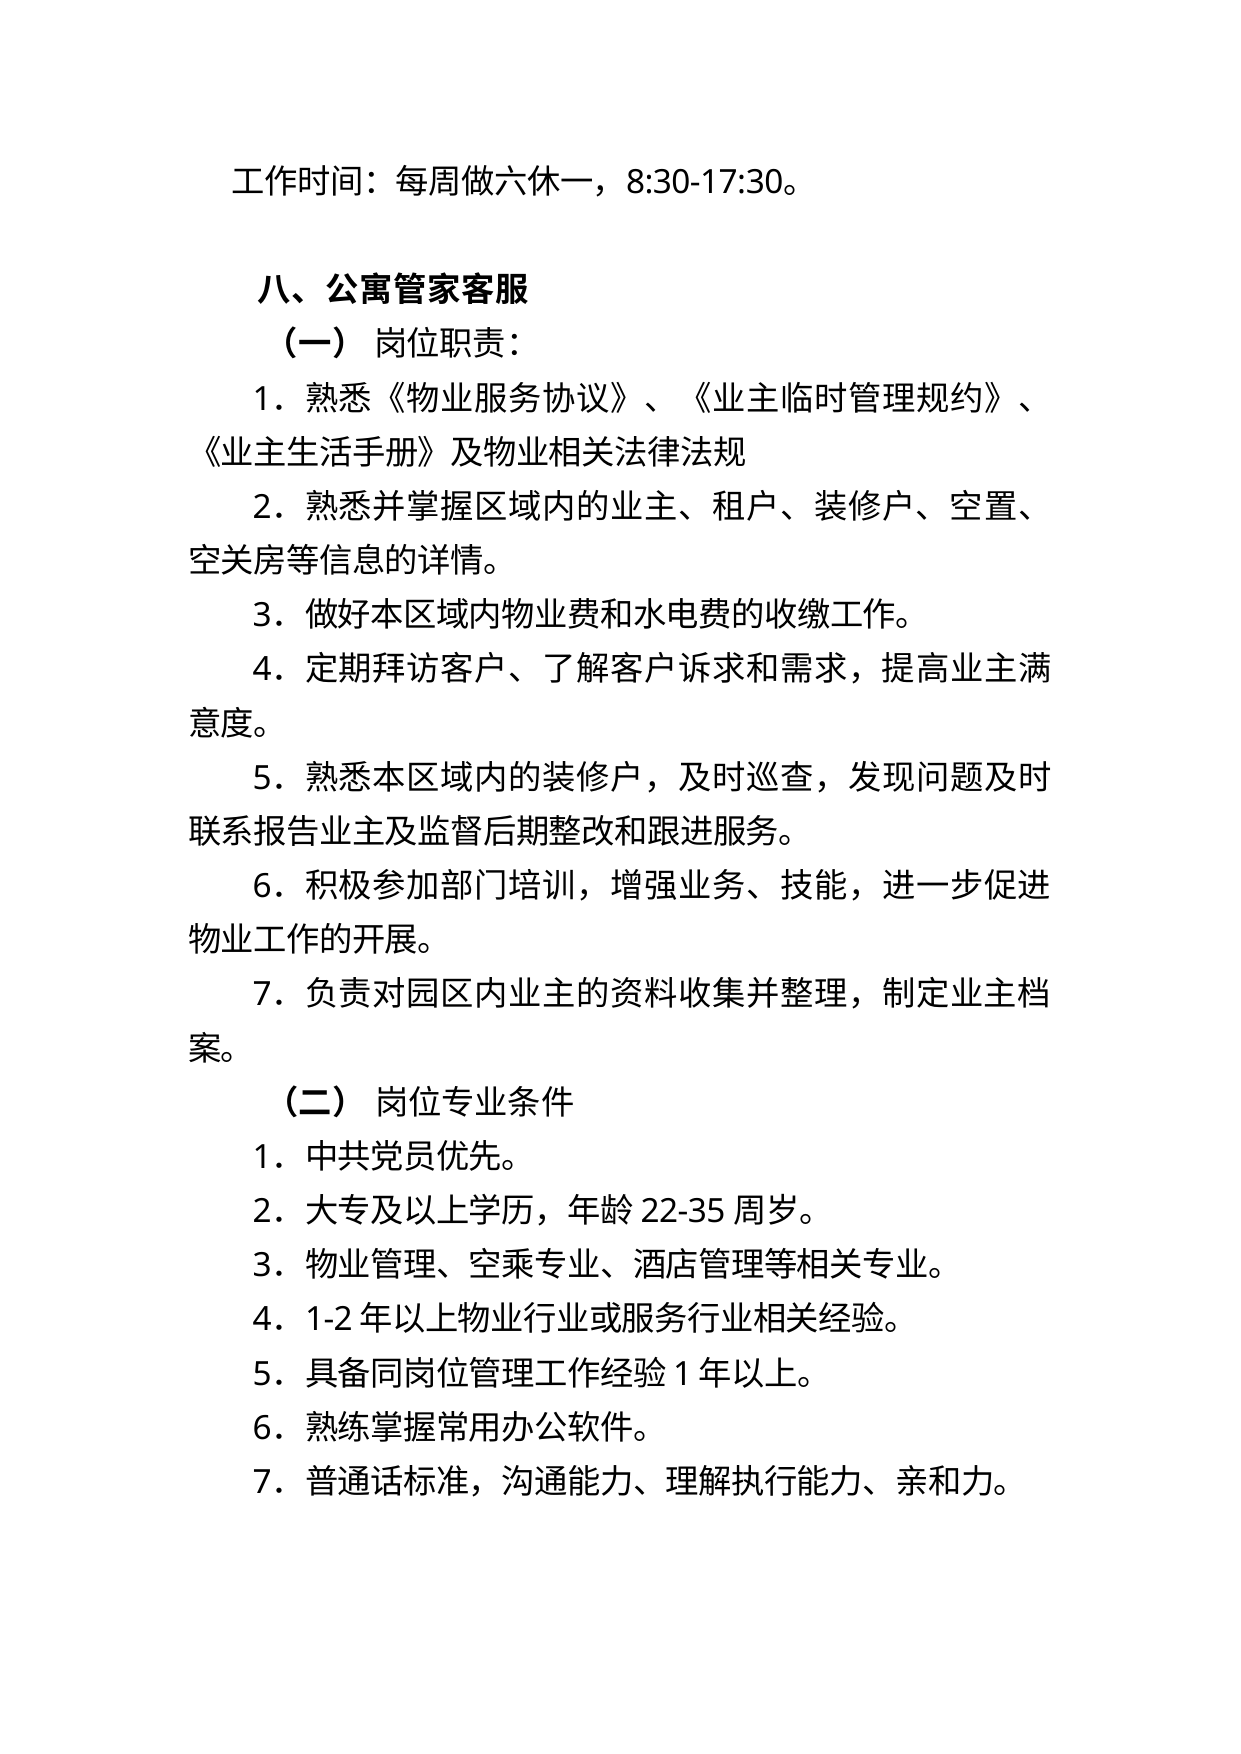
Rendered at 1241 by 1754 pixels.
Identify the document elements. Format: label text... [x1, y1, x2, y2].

list 熟练掌握常用办公软件。 [188, 1396, 1052, 1450]
list 负责对园区内业主的资料收集并整理，制定业主档案。 [188, 962, 1052, 1071]
list 熟悉《物业服务协议》、《业主临时管理规约》、《业主生活手册》及物业相关法律法规 [188, 367, 1052, 475]
list 熟悉并掌握区域内的业主、租户、装修户、空置、空关房等信息的详情。 [188, 475, 1052, 583]
list 熟悉本区域内的装修户，及时巡查，发现问题及时联系报告业主及监督后期整改和跟进服务。 [188, 746, 1052, 854]
list 公寓管家客服 [188, 258, 1052, 312]
list 具备同岗位管理工作经验1年以上。 [188, 1342, 1052, 1396]
list 定期拜访客户、了解客户诉求和需求，提高业主满意度。 [188, 637, 1052, 746]
list 物业管理、空乘专业、酒店管理等相关专业。 [188, 1233, 1052, 1287]
list 岗位职责： [232, 312, 1052, 367]
list 大专及以上学历，年龄 22-35 周岁。 [188, 1179, 1052, 1233]
text 工作时间：每周做六休一，8:30-17:30。 [232, 150, 1052, 204]
list 中共党员优先。 [188, 1125, 1052, 1179]
list 1-2年以上物业行业或服务行业相关经验。 [188, 1287, 1052, 1342]
list 岗位专业条件 [232, 1071, 1052, 1125]
list 做好本区域内物业费和水电费的收缴工作。 [188, 583, 1052, 637]
list 普通话标准，沟通能力、理解执行能力、亲和力。 [188, 1450, 1052, 1504]
list 积极参加部门培训，增强业务、技能，进一步促进物业工作的开展。 [188, 854, 1052, 962]
